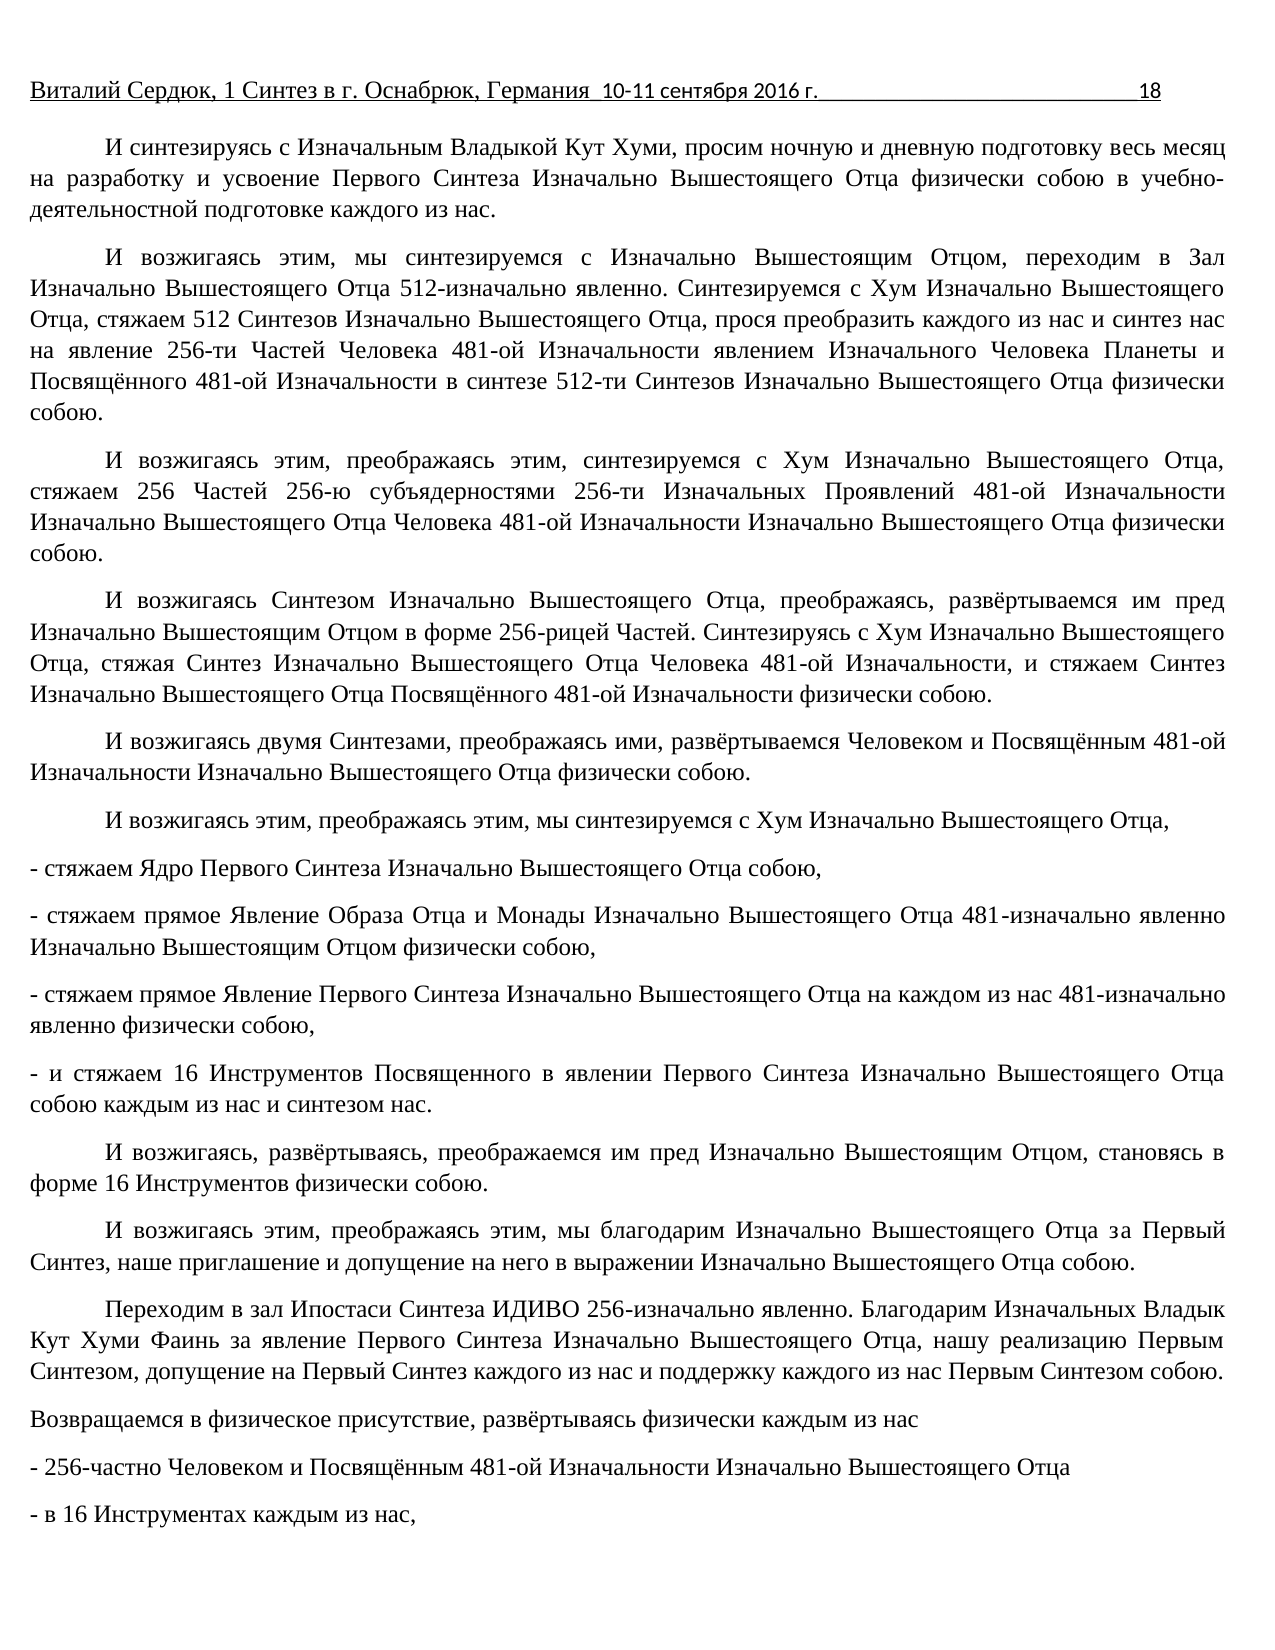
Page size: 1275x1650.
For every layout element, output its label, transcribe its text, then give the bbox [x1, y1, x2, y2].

text - в 16 Инструментах каждым из нас, [29, 1499, 1226, 1528]
text И возжигаясь этим, мы синтезируемся с Изначально Вышестоящим Отцом, переходим в Зал Изначально Вышестоящего Отца 512-изначально явленно. Синтезируемся с Хум Изначально Вышестоящего Отца, стяжаем 512 Синтезoв Изначально Вышестоящего Отца, прося преобразить каждого из нас и синтез нас на явление 256-ти Частей Человека 481-ой Изначальности явлением Изначального Человека Планеты и Посвящённого 481-ой Изначальности в синтезе 512-ти Синтезов Изначально Вышестоящего Отца физически собою. [29, 242, 1226, 426]
text И возжигаясь, pазвёртываясь, преображаемся им пред Изначально Вышестоящим Отцом, становясь в форме 16 Инструментов физически собою. [29, 1137, 1226, 1197]
text И возжигаясь этим, преображаясь этим, мы благодарим Изначально Вышестоящего Отца зa Первый Синтез, наше приглашение и допущение на него в выражении Изначально Вышестоящего Отца cобою. [29, 1216, 1226, 1275]
text И возжигаясь Синтезом Изначально Вышестоящего Отца, преображаясь, развёртываемся им пред Изначально Вышестоящим Отцом в форме 256-рицей Частей. Синтезируясь с Хум Изначально Вышестоящего Отца, стяжая Синтез Изначально Вышестоящего Отца Человека 481-ой Изначальности, и стяжаем Синтез Изначально Вышестоящего Отца Посвящённого 481-ой Изначальности физически собою. [29, 586, 1226, 707]
text - стяжаем прямое Явление Первого Синтеза Изначально Вышестоящего Отца на каждoм из нас 481-изначально явленно физически собою, [29, 979, 1226, 1039]
text - стяжаем Ядро Первого Синтеза Изначально Вышестоящего Отца собою, [29, 853, 1226, 882]
text - и стяжаем 16 Инструментов Посвященного в явлении Первого Синтеза Изначально Вышестоящего Отца собою каждым из нас и синтезом нас. [29, 1058, 1226, 1118]
text И возжигаясь двумя Синтезaми, преображаясь ими, развёртываемся Человеком и Посвящённым 481-ой Изначальности Изначально Вышестоящего Отца физически собою. [29, 726, 1226, 786]
text Возвращаемся в физическое присутствие, pазвёртываясь физически каждым из нас [29, 1404, 1226, 1433]
text - 256-частно Человеком и Посвящённым 481-ой Изначальности Изначально Вышестоящего Отца [29, 1452, 1226, 1481]
text Переходим в зал Ипостаси Синтеза ИДИВО 256-изначально явленно. Благодарим Изначальных Владык Кут Хуми Фаинь за явление Первого Синтеза Изначально Вышестоящего Отца, нашу реализацию Первым Синтезом, допущение на Первый Синтез каждого из нас и поддержку каждого из нас Первым Синтезом собою. [29, 1294, 1226, 1385]
text И возжигаясь этим, преображаясь этим, мы синтезируемся с Хум Изначально Вышестоящего Отца, [29, 805, 1226, 834]
text - стяжаем прямое Явление Образа Отца и Монады Изначально Вышестоящего Отца 481-изначально явленно Изначально Вышестоящим Отцом физически собою, [29, 901, 1226, 960]
text И возжигаясь этим, преображаясь этим, синтезируемся с Хум Изначально Вышестоящего Отца, стяжаем 256 Частей 256-ю субъядерностями 256-ти Изначальных Проявлений 481-ой Изначальности Изначально Вышестоящего Отца Человека 481-ой Изначальности Изначально Вышестоящего Отца физически собою. [29, 445, 1226, 567]
text И синтезируясь с Изначальным Владыкой Кут Хуми, просим ночную и дневную подготовку вecь мecяц на разработку и усвоение Первого Синтеза Изначально Вышестоящего Отца физически собою в учебно-деятельностной подготовке каждого из нас. [29, 132, 1226, 223]
